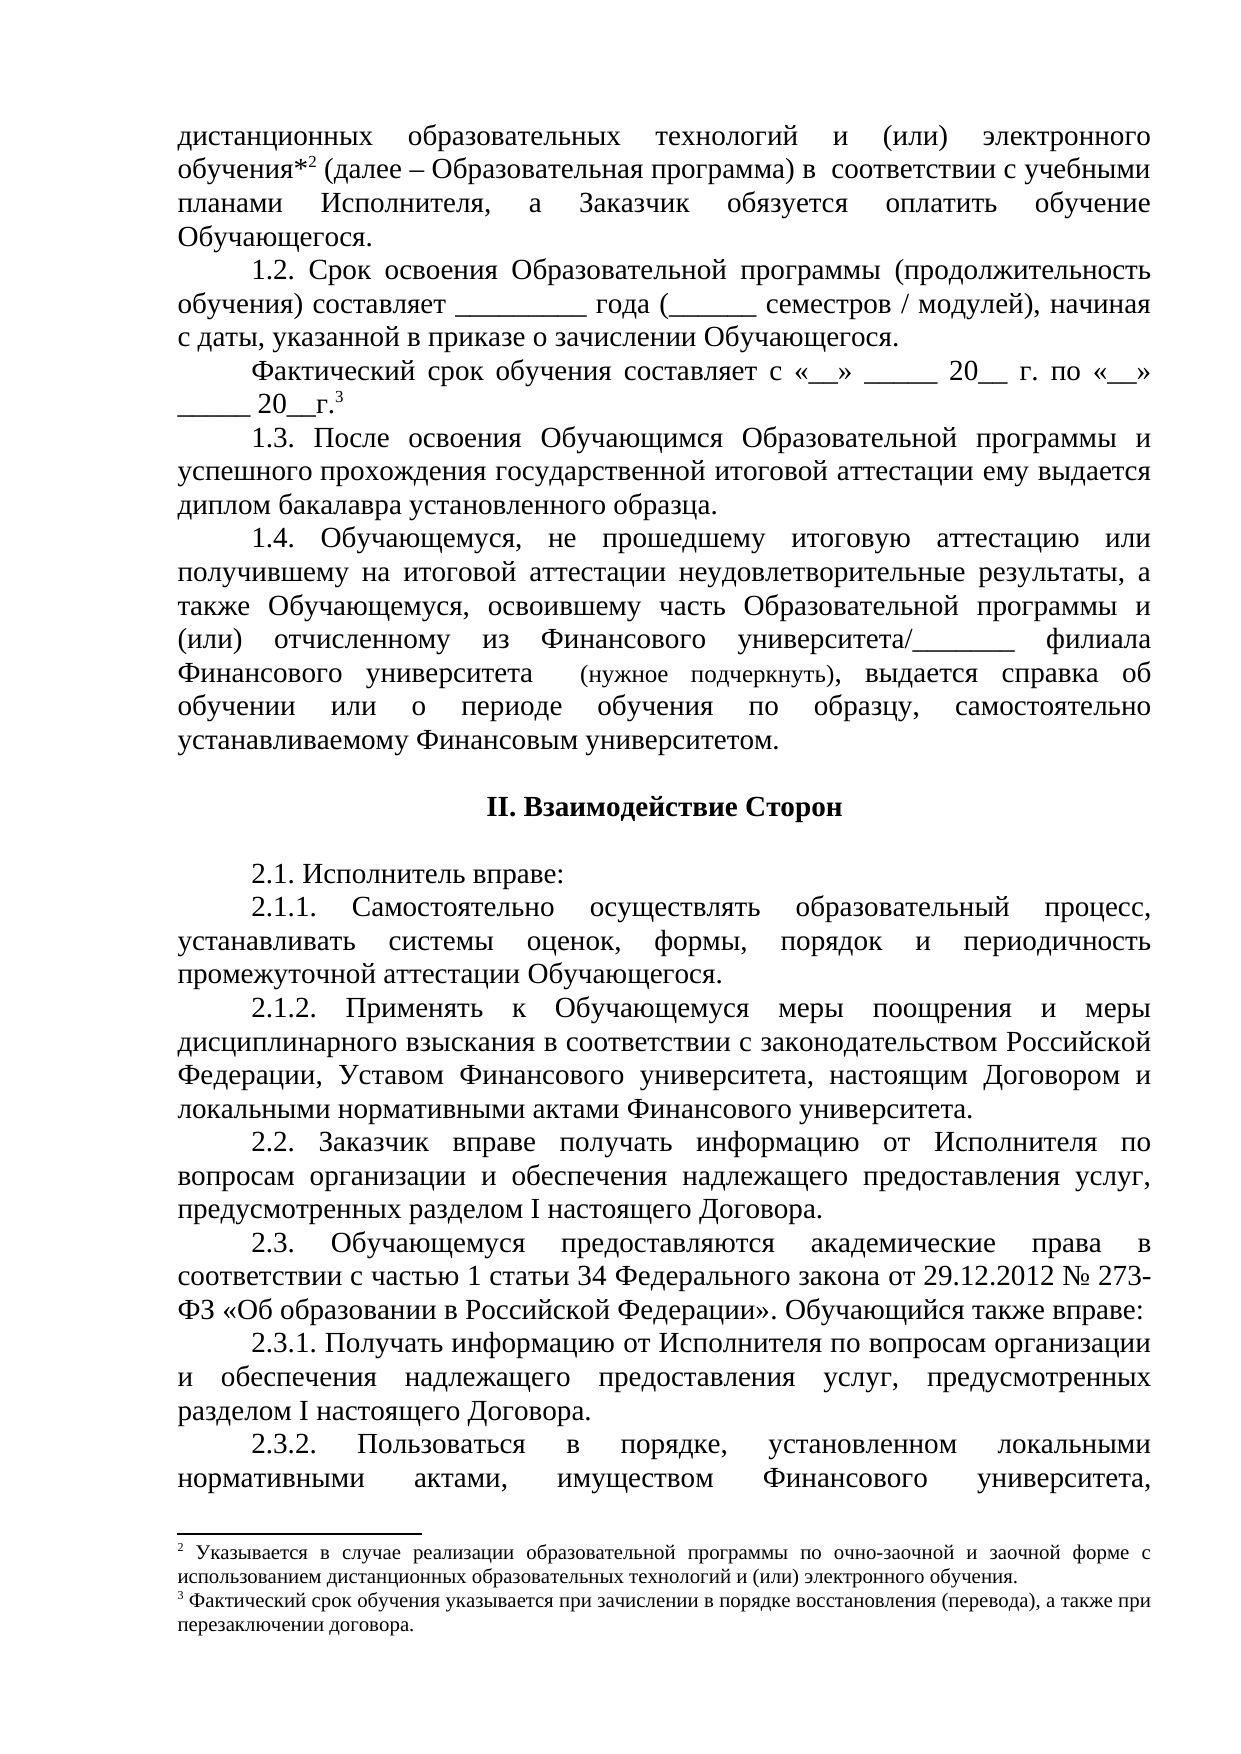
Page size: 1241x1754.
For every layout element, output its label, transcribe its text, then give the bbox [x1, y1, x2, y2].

text 1.2. Срок освоения Образовательной программы (продолжительность обучения) составляет _________ года (______ семестров / модулей), начиная с даты, указанной в приказе о зачислении Обучающегося. [177, 252, 1152, 353]
text 2.1.1. Самостоятельно осуществлять образовательный процесс, устанавливать системы оценок, формы, порядок и периодичность промежуточной аттестации Обучающегося. [177, 889, 1152, 990]
text 2.2. Заказчик вправе получать информацию от Исполнителя по вопросам организации и обеспечения надлежащего предоставления услуг, предусмотренных разделом I настоящего Договора. [177, 1124, 1152, 1225]
text II. Взаимодействие Сторон [177, 789, 1152, 822]
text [177, 1426, 1152, 1493]
text 2.3. Обучающемуся предоставляются академические права в соответствии с частью 1 статьи 34 Федерального закона от 29.12.2012 № 273-ФЗ «Об образовании в Российской Федерации». Обучающийся также вправе: [177, 1225, 1152, 1326]
text 1.4. Обучающемуся, не прошедшему итоговую аттестацию или получившему на итоговой аттестации неудовлетворительные результаты, а также Обучающемуся, освоившему часть Образовательной программы и (или) отчисленному из Финансового университета/_______ филиала Финансового университета (нужное подчеркнуть), выдается справка об обучении или о периоде обучения по образцу, самостоятельно устанавливаемому Финансовым университетом. [177, 521, 1152, 755]
text 2.1.2. Применять к Обучающемуся меры поощрения и меры дисциплинарного взыскания в соответствии с законодательством Российской Федерации, Уставом Финансового университета, настоящим Договором и локальными нормативными актами Финансового университета. [177, 990, 1152, 1124]
text 2.1. Исполнитель вправе: [177, 856, 1152, 889]
text 1.3. После освоения Обучающимся Образовательной программы и успешного прохождения государственной итоговой аттестации ему выдается диплом бакалавра установленного образца. [177, 420, 1152, 521]
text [177, 118, 1152, 252]
text 2.3.1. Получать информацию от Исполнителя по вопросам организации и обеспечения надлежащего предоставления услуг, предусмотренных разделом I настоящего Договора. [177, 1326, 1152, 1426]
text Фактический срок обучения составляет с «__» _____ 20__ г. по «__» _____ 20__г. [177, 353, 1152, 420]
